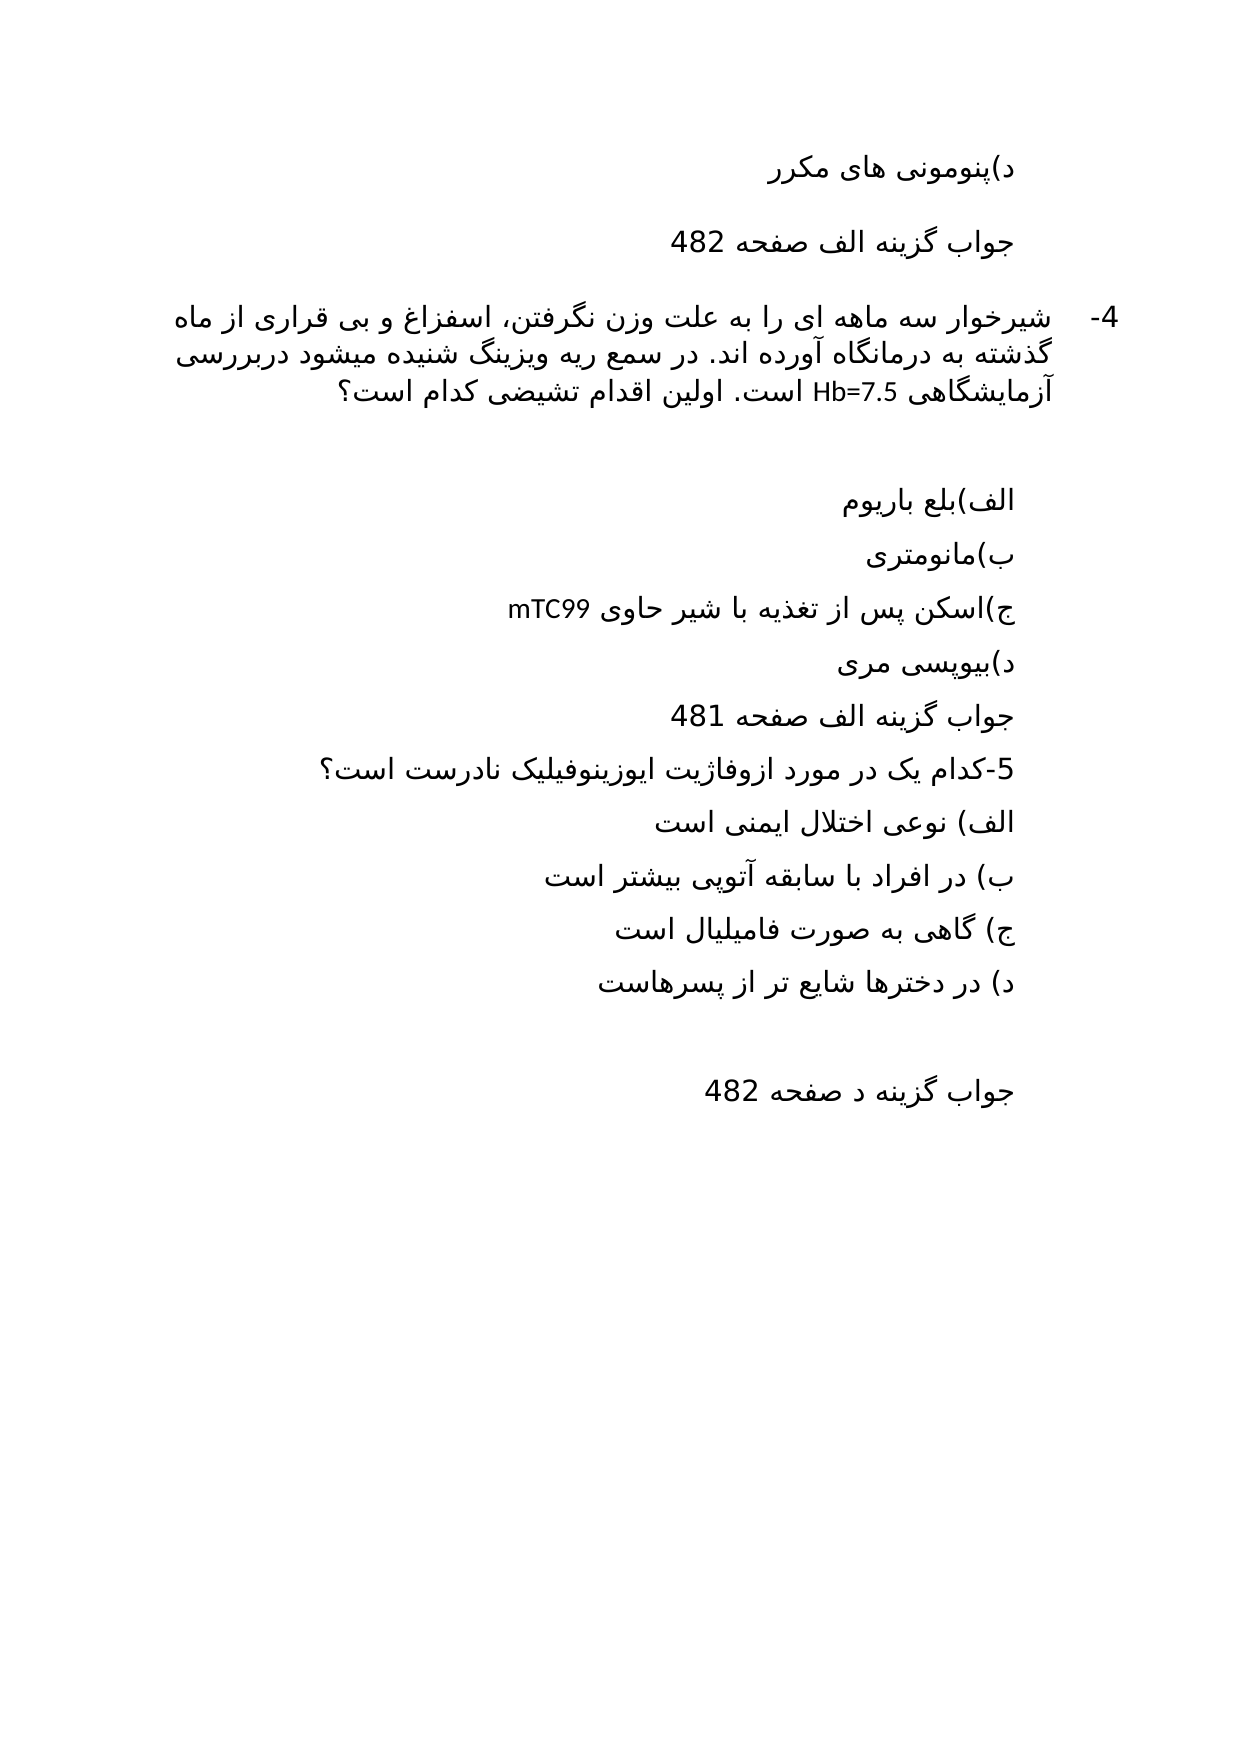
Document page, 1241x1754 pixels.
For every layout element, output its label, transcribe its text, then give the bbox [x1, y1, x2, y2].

text جواب گزینه الف صفحه 481 [150, 699, 1015, 733]
text 5-کدام یک در مورد ازوفاژیت ایوزینوفیلیک نادرست است؟ [150, 752, 1015, 786]
text د)بیوپسی مری [150, 646, 1015, 679]
text ج)اسکن پس از تغذیه با شیر حاوی mTC99 [150, 590, 1015, 626]
list شیرخوار سه ماهه ای را به علت وزن نگرفتن، اسفزاغ و بی قراری از ماه گذشته به درمانگاه آورده اند. در سمع ریه ویزینگ شنیده میشود دربررسی آزمایشگاهی Hb=7.5 است. اولین اقدام تشیضی کدام است؟ [150, 300, 1090, 409]
list د)پنومونی های مکرر [150, 150, 1015, 184]
text الف) نوعی اختلال ایمنی است [150, 806, 1015, 839]
text ج) گاهی به صورت فامیلیال است [150, 912, 1015, 946]
text جواب گزینه د صفحه 482 [150, 1074, 1015, 1108]
text د) در دخترها شایع تر از پسرهاست [150, 966, 1015, 999]
list جواب گزینه الف صفحه 482 [150, 225, 1015, 259]
text الف)بلع باریوم [150, 484, 1015, 518]
text ب)مانومتری [150, 537, 1015, 571]
text ب) در افراد با سابقه آتوپی بیشتر است [150, 859, 1015, 893]
